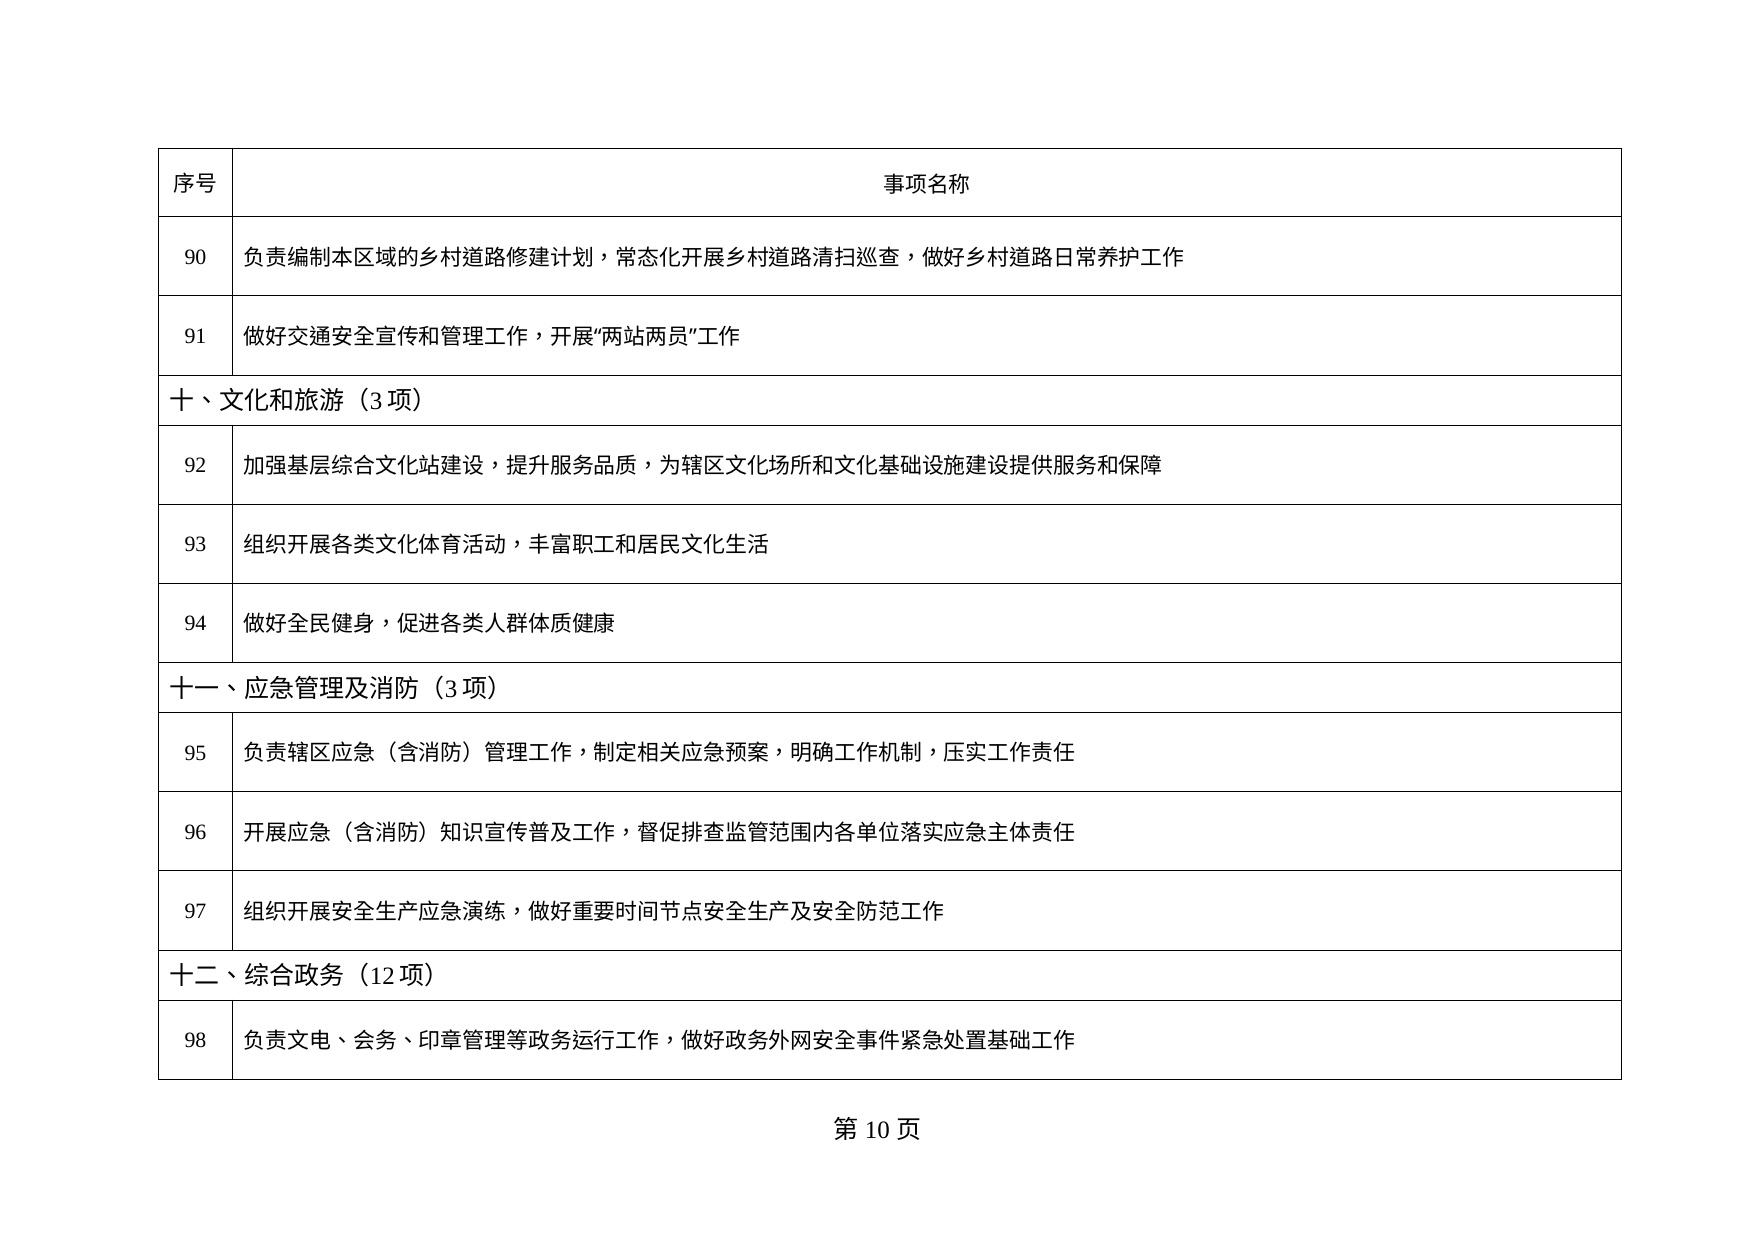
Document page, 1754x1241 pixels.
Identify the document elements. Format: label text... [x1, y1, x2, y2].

table_header 序号 [159, 149, 232, 216]
table_cell 做好全民健身，促进各类人群体质健康 [233, 584, 1621, 662]
table_cell 做好交通安全宣传和管理工作，开展“两站两员”工作 [233, 296, 1621, 374]
table_cell 97 [159, 871, 232, 949]
table_cell 负责编制本区域的乡村道路修建计划，常态化开展乡村道路清扫巡查，做好乡村道路日常养护工作 [233, 217, 1621, 295]
table_cell 组织开展各类文化体育活动，丰富职工和居民文化生活 [233, 505, 1621, 583]
table_cell 负责辖区应急（含消防）管理工作，制定相关应急预案，明确工作机制，压实工作责任 [233, 713, 1621, 791]
table_cell 96 [159, 792, 232, 870]
table_cell 加强基层综合文化站建设，提升服务品质，为辖区文化场所和文化基础设施建设提供服务和保障 [233, 426, 1621, 504]
table_cell 92 [159, 426, 232, 504]
table_cell 开展应急（含消防）知识宣传普及工作，督促排查监管范围内各单位落实应急主体责任 [233, 792, 1621, 870]
table_header 事项名称 [233, 149, 1621, 216]
table_cell 94 [159, 584, 232, 662]
table_cell 90 [159, 217, 232, 295]
table_cell 负责文电、会务、印章管理等政务运行工作，做好政务外网安全事件紧急处置基础工作 [233, 1001, 1621, 1079]
table_cell 组织开展安全生产应急演练，做好重要时间节点安全生产及安全防范工作 [233, 871, 1621, 949]
table_cell 十、文化和旅游（3项） [159, 376, 1621, 424]
table_cell 十二、综合政务（12项） [159, 951, 1621, 999]
table_cell 93 [159, 505, 232, 583]
table_cell 91 [159, 296, 232, 374]
table_cell 十一、应急管理及消防（3项） [159, 663, 1621, 712]
table_cell 98 [159, 1001, 232, 1079]
table_cell 95 [159, 713, 232, 791]
